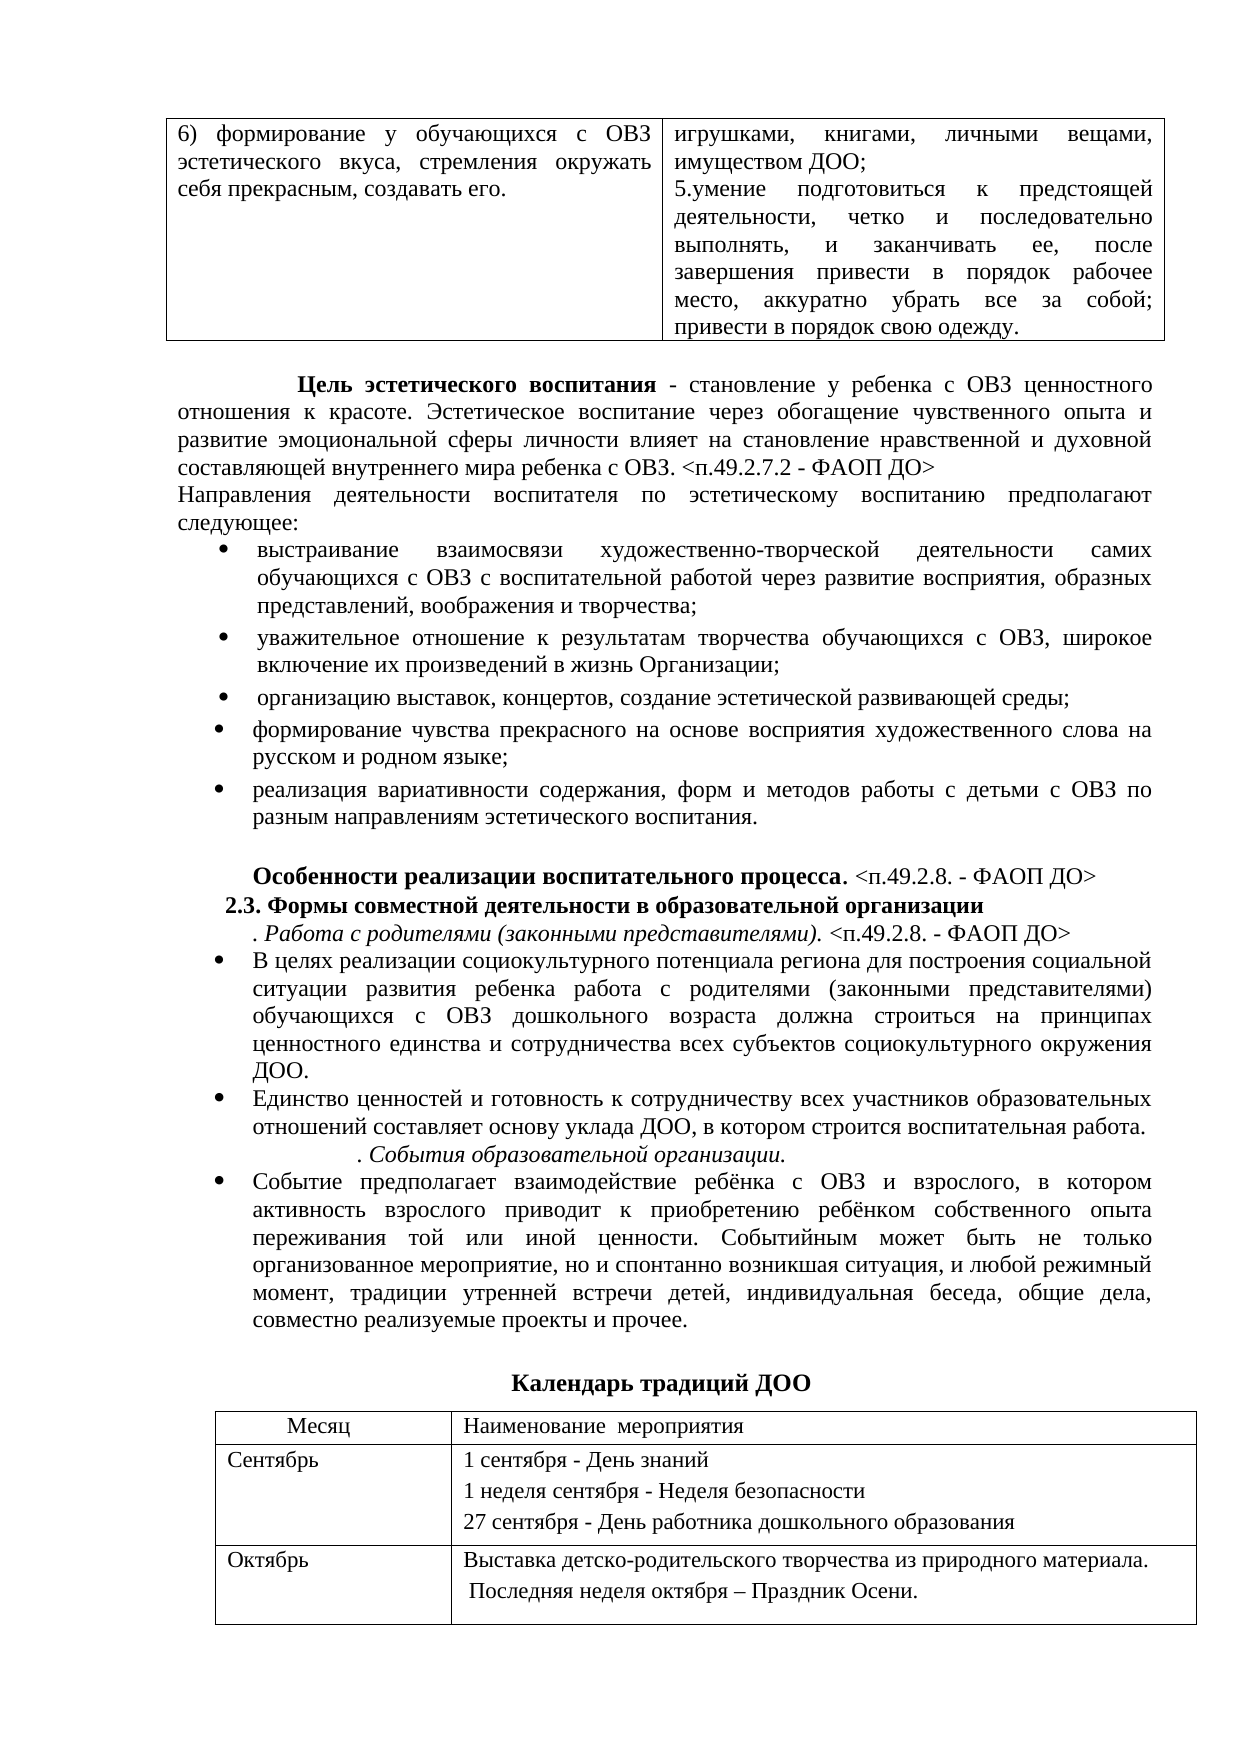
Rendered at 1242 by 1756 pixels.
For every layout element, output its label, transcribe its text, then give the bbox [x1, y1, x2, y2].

list реализация вариативности содержания, форм и методов работы с детьми с ОВЗ по разным направлениям эстетического воспитания. [215, 774, 1153, 830]
list Единство ценностей и готовность к сотрудничеству всех участников образовательных отношений составляет основу уклада ДОО, в котором строится воспитательная работа. [215, 1084, 1153, 1139]
table_header Наименование мероприятия [452, 1412, 1196, 1444]
list уважительное отношение к результатам творчества обучающихся с ОВЗ, широкое включение их произведений в жизнь Организации; [219, 623, 1153, 678]
text 2.3. Формы совместной деятельности в образовательной организации [177, 891, 1153, 918]
table_cell Выставка детско-родительского творчества из природного материала. Последняя неделя октября – Праздник Осени. [452, 1546, 1196, 1624]
list Календарь традиций ДОО [511, 1368, 1008, 1397]
text . События образовательной организации. [177, 1139, 1153, 1167]
table_cell Сентябрь [216, 1445, 451, 1545]
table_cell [663, 119, 1164, 340]
text . Работа с родителями (законными представителями). <п.49.2.8. - ФАОП ДО> [252, 918, 1153, 946]
list формирование чувства прекрасного на основе восприятия художественного слова на русском и родном языке; [215, 715, 1153, 770]
text Цель эстетического воспитания - становление у ребенка с ОВЗ ценностного отношения к красоте. Эстетическое воспитание через обогащение чувственного опыта и развитие эмоциональной сферы личности влияет на становление нравственной и духовной составляющей внутреннего мира ребенка с ОВЗ. <п.49.2.7.2 - ФАОП ДО> [177, 370, 1153, 480]
list В целях реализации социокультурного потенциала региона для построения социальной ситуации развития ребенка работа с родителями (законными представителями) обучающихся с ОВЗ дошкольного возраста должна строиться на принципах ценностного единства и сотрудничества всех субъектов социокультурного окружения ДОО. [215, 946, 1153, 1084]
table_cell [167, 119, 662, 340]
list Событие предполагает взаимодействие ребёнка с ОВЗ и взрослого, в котором активность взрослого приводит к приобретению ребёнком собственного опыта переживания той или иной ценности. Событийным может быть не только организованное мероприятие, но и спонтанно возникшая ситуация, и любой режимный момент, традиции утренней встречи детей, индивидуальная беседа, общие дела, совместно реализуемые проекты и прочее. [215, 1167, 1153, 1333]
table_cell 1 сентября - День знаний 1 неделя сентября - Неделя безопасности 27 сентября - День работника дошкольного образования [452, 1445, 1196, 1545]
table_cell Октябрь [216, 1546, 451, 1624]
table_header Месяц [216, 1412, 451, 1444]
list организацию выставок, концертов, создание эстетической развивающей среды; [219, 683, 1153, 710]
list выстраивание взаимосвязи художественно-творческой деятельности самих обучающихся с ОВЗ с воспитательной работой через развитие восприятия, образных представлений, воображения и творчества; [219, 535, 1153, 618]
text Направления деятельности воспитателя по эстетическому воспитанию предполагают следующее: [177, 480, 1153, 535]
text Особенности реализации воспитательного процесса. <п.49.2.8. - ФАОП ДО> [252, 857, 1153, 891]
